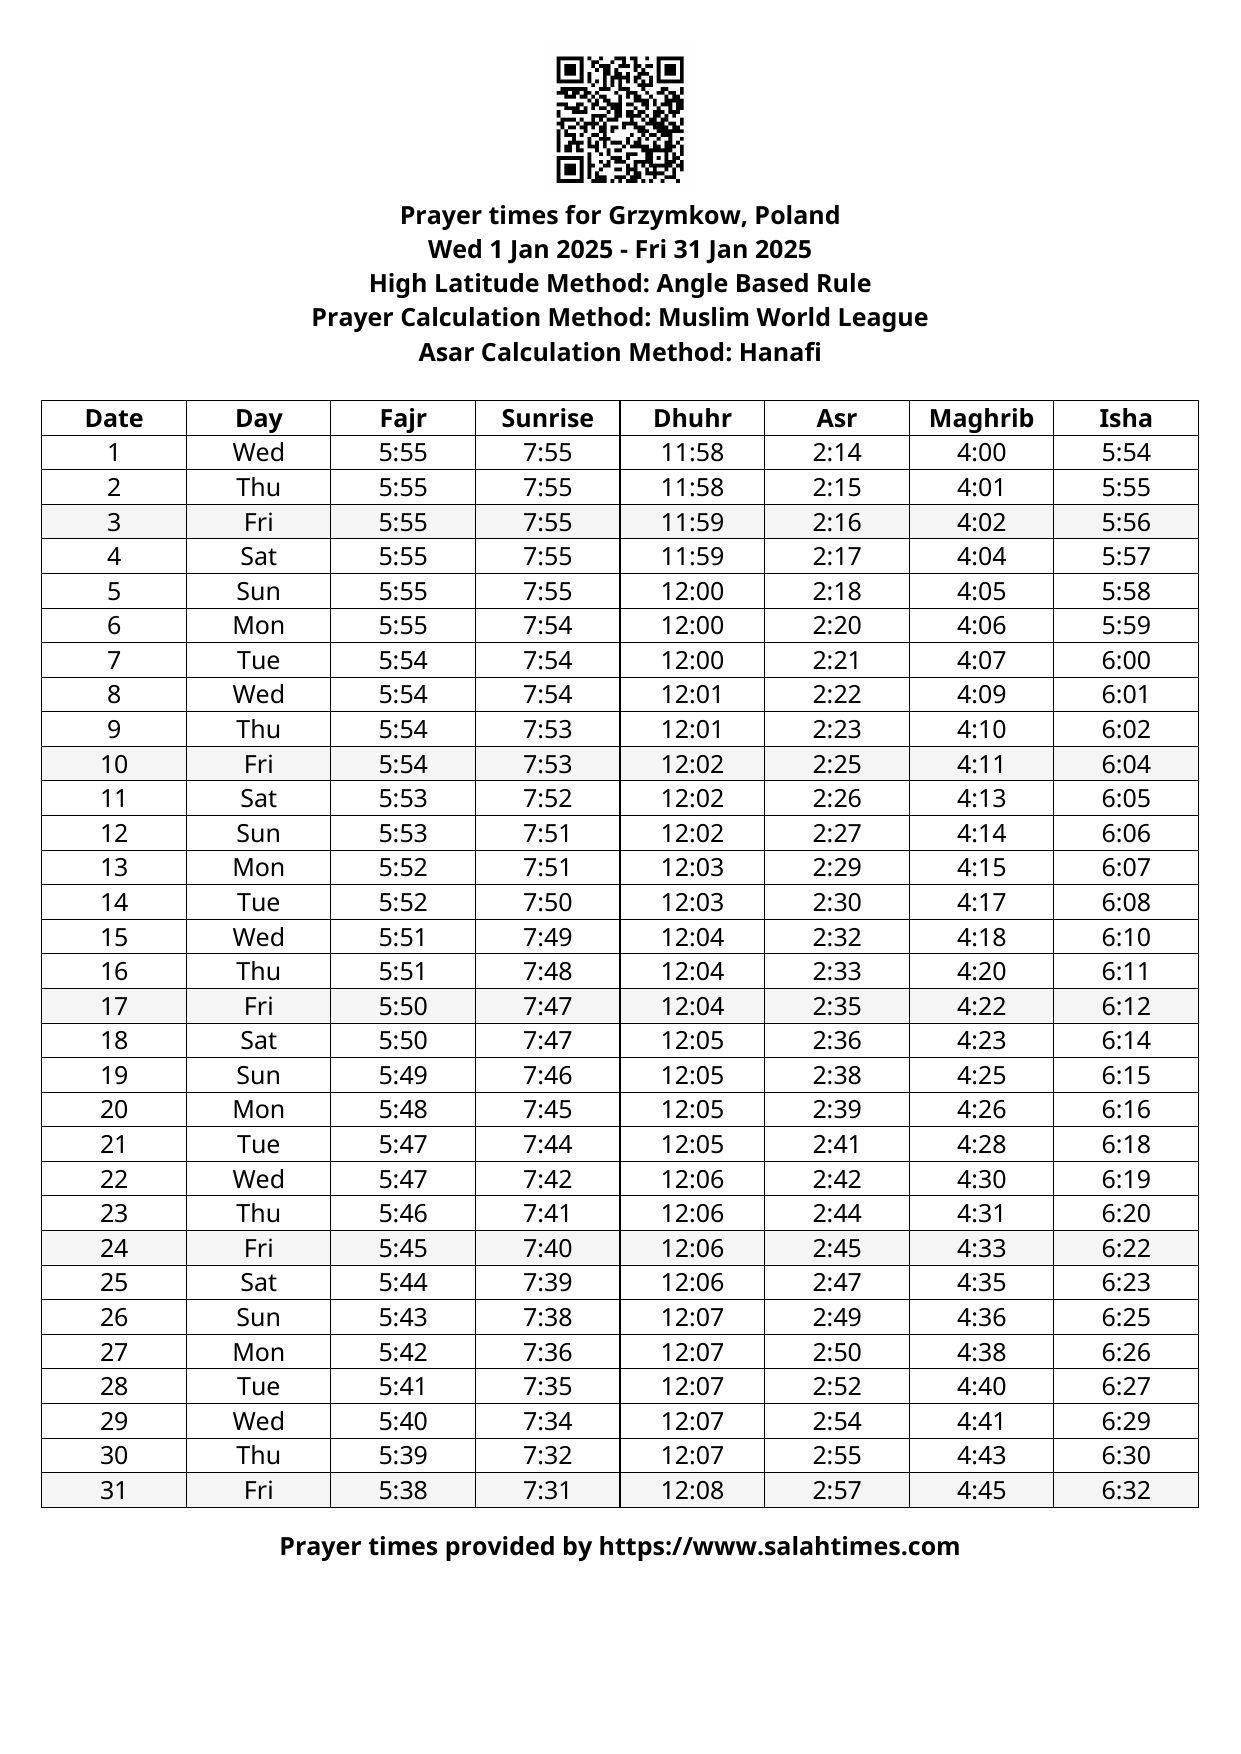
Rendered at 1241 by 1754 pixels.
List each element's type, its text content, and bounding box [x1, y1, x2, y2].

table_cell 20 [42, 1093, 186, 1126]
table_cell 24 [42, 1231, 186, 1264]
table_cell 5:55 [331, 574, 475, 607]
table_cell 5:53 [331, 781, 475, 815]
table_cell 6:23 [1054, 1266, 1198, 1299]
table_cell 12:06 [621, 1162, 764, 1195]
table_cell 5:58 [1054, 574, 1198, 607]
table_cell 12:05 [621, 1058, 764, 1092]
table_cell 7:50 [476, 885, 619, 919]
table_cell 19 [42, 1058, 186, 1092]
table_cell 22 [42, 1162, 186, 1195]
table_cell 7:55 [476, 539, 619, 573]
table_cell 5:55 [331, 470, 475, 504]
text Prayer times provided by https://www.salahtimes.com [42, 1528, 1198, 1563]
table_cell 7:47 [476, 989, 619, 1022]
table_cell 5:39 [331, 1439, 475, 1472]
table_cell 6:06 [1054, 816, 1198, 849]
table_cell 5:47 [331, 1127, 475, 1161]
table_cell 5:46 [331, 1196, 475, 1230]
table_cell 15 [42, 920, 186, 953]
table_cell 4:45 [910, 1473, 1053, 1507]
table_cell 6:29 [1054, 1404, 1198, 1437]
table_header Maghrib [910, 401, 1053, 434]
table_header Date [42, 401, 186, 434]
table_cell 9 [42, 712, 186, 746]
table_cell 6:01 [1054, 678, 1198, 711]
table_cell 4:41 [910, 1404, 1053, 1437]
table_cell 2:33 [765, 954, 909, 988]
table_cell 10 [42, 747, 186, 780]
table_cell 12:08 [621, 1473, 764, 1507]
table_cell 12:05 [621, 1127, 764, 1161]
table_cell 6:20 [1054, 1196, 1198, 1230]
table_cell 5:54 [331, 678, 475, 711]
table_cell 4:40 [910, 1369, 1053, 1403]
table_cell 18 [42, 1024, 186, 1057]
table_cell 2:30 [765, 885, 909, 919]
table_cell 4:22 [910, 989, 1053, 1022]
table_cell 16 [42, 954, 186, 988]
table_cell Mon [187, 609, 330, 642]
table_cell 7:32 [476, 1439, 619, 1472]
table_cell 7:54 [476, 643, 619, 677]
table_cell 12:07 [621, 1335, 764, 1368]
table_cell 3 [42, 505, 186, 538]
table_cell Wed [187, 436, 330, 469]
table_cell 5:51 [331, 920, 475, 953]
table_cell 6:02 [1054, 712, 1198, 746]
table_cell 11:58 [621, 436, 764, 469]
table_cell 2:29 [765, 851, 909, 884]
table_cell Tue [187, 1127, 330, 1161]
table_cell Wed [187, 678, 330, 711]
table_cell 4:25 [910, 1058, 1053, 1092]
table_cell 2:47 [765, 1266, 909, 1299]
table_cell 12:07 [621, 1439, 764, 1472]
table_cell Fri [187, 1473, 330, 1507]
table_cell 2:20 [765, 609, 909, 642]
table_cell 5:40 [331, 1404, 475, 1437]
table_cell 1 [42, 436, 186, 469]
table_cell 11:59 [621, 505, 764, 538]
table_cell 2:55 [765, 1439, 909, 1472]
table_cell 12:07 [621, 1300, 764, 1334]
table_cell 2:22 [765, 678, 909, 711]
table_cell 5:55 [331, 539, 475, 573]
table_cell 7:36 [476, 1335, 619, 1368]
table_cell 4:26 [910, 1093, 1053, 1126]
table_cell 6:08 [1054, 885, 1198, 919]
table_cell 5:59 [1054, 609, 1198, 642]
table_cell 2:44 [765, 1196, 909, 1230]
table_header Sunrise [476, 401, 619, 434]
table_cell 13 [42, 851, 186, 884]
table_cell 7:53 [476, 712, 619, 746]
table_cell 2:50 [765, 1335, 909, 1368]
table_cell Thu [187, 1196, 330, 1230]
table_cell 4:09 [910, 678, 1053, 711]
table_cell 7:53 [476, 747, 619, 780]
table_cell 2:14 [765, 436, 909, 469]
table_cell 5:49 [331, 1058, 475, 1092]
table_cell 6:00 [1054, 643, 1198, 677]
table_cell 7:54 [476, 678, 619, 711]
table_cell 5:50 [331, 1024, 475, 1057]
table_cell 2:38 [765, 1058, 909, 1092]
table_cell 2:26 [765, 781, 909, 815]
table_cell Fri [187, 747, 330, 780]
table_cell 12:04 [621, 954, 764, 988]
table_cell Wed [187, 1162, 330, 1195]
table_cell 21 [42, 1127, 186, 1161]
table_cell 4:01 [910, 470, 1053, 504]
table_cell 5:45 [331, 1231, 475, 1264]
table_cell 4:00 [910, 436, 1053, 469]
table_cell 6:27 [1054, 1369, 1198, 1403]
text Prayer times for Grzymkow, Poland [42, 198, 1198, 232]
table_cell 6:04 [1054, 747, 1198, 780]
table_cell 11 [42, 781, 186, 815]
table_cell 4:31 [910, 1196, 1053, 1230]
table_cell 7:48 [476, 954, 619, 988]
table_cell 2:54 [765, 1404, 909, 1437]
table_cell 7:46 [476, 1058, 619, 1092]
table_cell 7:41 [476, 1196, 619, 1230]
table_cell 12 [42, 816, 186, 849]
table_cell 5:42 [331, 1335, 475, 1368]
table_cell 12:02 [621, 781, 764, 815]
table_cell 7:39 [476, 1266, 619, 1299]
table_cell 12:02 [621, 816, 764, 849]
table_cell 6:11 [1054, 954, 1198, 988]
table_cell 23 [42, 1196, 186, 1230]
table_cell 5:41 [331, 1369, 475, 1403]
table_cell 2:25 [765, 747, 909, 780]
table_cell 5:52 [331, 851, 475, 884]
table_cell 5:54 [331, 712, 475, 746]
table_cell 5:43 [331, 1300, 475, 1334]
table_cell 6:30 [1054, 1439, 1198, 1472]
table_cell 4:10 [910, 712, 1053, 746]
table_cell 2:41 [765, 1127, 909, 1161]
table_cell 25 [42, 1266, 186, 1299]
table_cell 4:38 [910, 1335, 1053, 1368]
table_cell 7:55 [476, 470, 619, 504]
table_cell 4:02 [910, 505, 1053, 538]
text Prayer Calculation Method: Muslim World League [42, 300, 1198, 334]
table_cell 6:22 [1054, 1231, 1198, 1264]
table_cell Sat [187, 1266, 330, 1299]
table_cell 4:43 [910, 1439, 1053, 1472]
table_cell 2:15 [765, 470, 909, 504]
table_cell 7:55 [476, 436, 619, 469]
table_cell 5:55 [1054, 470, 1198, 504]
table_cell 5:55 [331, 505, 475, 538]
table_cell Sat [187, 1024, 330, 1057]
table_cell 5:55 [331, 609, 475, 642]
table_cell 5:52 [331, 885, 475, 919]
table_cell 11:58 [621, 470, 764, 504]
table_cell 12:04 [621, 920, 764, 953]
table_cell 4:20 [910, 954, 1053, 988]
table_cell 7:31 [476, 1473, 619, 1507]
table_cell 2:18 [765, 574, 909, 607]
table_cell 7:40 [476, 1231, 619, 1264]
table_cell 4:13 [910, 781, 1053, 815]
table_cell Thu [187, 470, 330, 504]
table_cell Mon [187, 1093, 330, 1126]
table_cell 7:49 [476, 920, 619, 953]
table_cell 2:45 [765, 1231, 909, 1264]
table_cell 5:47 [331, 1162, 475, 1195]
table_cell 4:15 [910, 851, 1053, 884]
table_cell 5:50 [331, 989, 475, 1022]
table_cell 6:32 [1054, 1473, 1198, 1507]
table_cell 7:34 [476, 1404, 619, 1437]
table_cell 2:17 [765, 539, 909, 573]
table_cell 4:35 [910, 1266, 1053, 1299]
table_cell 4:36 [910, 1300, 1053, 1334]
table_cell 5:38 [331, 1473, 475, 1507]
table_cell 4 [42, 539, 186, 573]
table_header Fajr [331, 401, 475, 434]
table_cell 2:57 [765, 1473, 909, 1507]
table_cell 4:05 [910, 574, 1053, 607]
table_cell 12:03 [621, 885, 764, 919]
table_cell Sun [187, 574, 330, 607]
table_cell 5:48 [331, 1093, 475, 1126]
table_cell 27 [42, 1335, 186, 1368]
table_cell 7:52 [476, 781, 619, 815]
table_cell 2:23 [765, 712, 909, 746]
table_cell 4:23 [910, 1024, 1053, 1057]
table_cell Sun [187, 1300, 330, 1334]
table_cell 2:49 [765, 1300, 909, 1334]
table_cell Wed [187, 1404, 330, 1437]
table_cell Thu [187, 1439, 330, 1472]
table_cell Sat [187, 781, 330, 815]
table_cell 6:07 [1054, 851, 1198, 884]
table_cell 6:25 [1054, 1300, 1198, 1334]
table_cell 12:07 [621, 1369, 764, 1403]
table_cell 12:05 [621, 1093, 764, 1126]
table_cell Wed [187, 920, 330, 953]
table_cell 6:15 [1054, 1058, 1198, 1092]
table_cell 5:56 [1054, 505, 1198, 538]
table_cell Sun [187, 816, 330, 849]
table_cell 12:03 [621, 851, 764, 884]
table_cell 4:33 [910, 1231, 1053, 1264]
table_cell 2:42 [765, 1162, 909, 1195]
table_cell 2:27 [765, 816, 909, 849]
table_cell 5:57 [1054, 539, 1198, 573]
table_cell 7:42 [476, 1162, 619, 1195]
table_cell 7:47 [476, 1024, 619, 1057]
table_cell 7:51 [476, 851, 619, 884]
table_cell Tue [187, 1369, 330, 1403]
table_cell 6:14 [1054, 1024, 1198, 1057]
table_cell Fri [187, 989, 330, 1022]
table_cell 4:04 [910, 539, 1053, 573]
table_cell 26 [42, 1300, 186, 1334]
table_cell 12:00 [621, 609, 764, 642]
table_cell Sat [187, 539, 330, 573]
table_cell Tue [187, 885, 330, 919]
table_cell 12:00 [621, 574, 764, 607]
table_cell 14 [42, 885, 186, 919]
table_cell 17 [42, 989, 186, 1022]
table_cell 11:59 [621, 539, 764, 573]
table_cell 12:00 [621, 643, 764, 677]
table_cell 12:06 [621, 1266, 764, 1299]
table_cell 4:18 [910, 920, 1053, 953]
table_cell 6:19 [1054, 1162, 1198, 1195]
table_cell 4:17 [910, 885, 1053, 919]
table_cell 5:54 [1054, 436, 1198, 469]
text Wed 1 Jan 2025 - Fri 31 Jan 2025 [42, 232, 1198, 266]
table_cell 31 [42, 1473, 186, 1507]
table_cell 12:02 [621, 747, 764, 780]
table_cell Thu [187, 712, 330, 746]
table_cell 5:54 [331, 643, 475, 677]
table_cell 2:32 [765, 920, 909, 953]
table_cell 12:06 [621, 1231, 764, 1264]
table_cell 6:16 [1054, 1093, 1198, 1126]
table_cell 2:36 [765, 1024, 909, 1057]
table_cell 6 [42, 609, 186, 642]
table_cell Mon [187, 1335, 330, 1368]
table_cell 4:11 [910, 747, 1053, 780]
table_cell Fri [187, 505, 330, 538]
table_cell 2 [42, 470, 186, 504]
table_cell 2:16 [765, 505, 909, 538]
table_cell 5:53 [331, 816, 475, 849]
table_cell 7:38 [476, 1300, 619, 1334]
table_cell Fri [187, 1231, 330, 1264]
table_cell 2:21 [765, 643, 909, 677]
table_cell 30 [42, 1439, 186, 1472]
table_header Asr [765, 401, 909, 434]
table_cell 5:55 [331, 436, 475, 469]
table_cell 7 [42, 643, 186, 677]
table_cell 5:54 [331, 747, 475, 780]
table_cell 7:44 [476, 1127, 619, 1161]
table_cell 6:18 [1054, 1127, 1198, 1161]
table_header Isha [1054, 401, 1198, 434]
table_cell 7:35 [476, 1369, 619, 1403]
table_cell 6:12 [1054, 989, 1198, 1022]
table_cell 4:30 [910, 1162, 1053, 1195]
table_cell 6:26 [1054, 1335, 1198, 1368]
table_cell 7:55 [476, 574, 619, 607]
table_cell Thu [187, 954, 330, 988]
table_cell 12:06 [621, 1196, 764, 1230]
table_cell 4:07 [910, 643, 1053, 677]
table_cell 2:35 [765, 989, 909, 1022]
table_header Day [187, 401, 330, 434]
table_cell Sun [187, 1058, 330, 1092]
table_cell 5 [42, 574, 186, 607]
table_cell 12:07 [621, 1404, 764, 1437]
text High Latitude Method: Angle Based Rule [42, 266, 1198, 300]
table_cell 12:04 [621, 989, 764, 1022]
table_cell 6:05 [1054, 781, 1198, 815]
table_cell 4:28 [910, 1127, 1053, 1161]
table_cell 2:39 [765, 1093, 909, 1126]
table_cell 5:44 [331, 1266, 475, 1299]
table_cell 5:51 [331, 954, 475, 988]
table_header Dhuhr [621, 401, 764, 434]
table_cell 12:01 [621, 712, 764, 746]
table_cell 29 [42, 1404, 186, 1437]
table_cell 7:45 [476, 1093, 619, 1126]
table_cell 6:10 [1054, 920, 1198, 953]
table_cell 12:01 [621, 678, 764, 711]
table_cell 8 [42, 678, 186, 711]
table_cell 4:14 [910, 816, 1053, 849]
table_cell 7:55 [476, 505, 619, 538]
table_cell 12:05 [621, 1024, 764, 1057]
picture [542, 41, 699, 198]
table_cell 7:54 [476, 609, 619, 642]
table_cell Mon [187, 851, 330, 884]
table_cell 28 [42, 1369, 186, 1403]
table_cell 7:51 [476, 816, 619, 849]
table_cell 4:06 [910, 609, 1053, 642]
table_cell 2:52 [765, 1369, 909, 1403]
text Asar Calculation Method: Hanafi [42, 334, 1198, 368]
table_cell Tue [187, 643, 330, 677]
